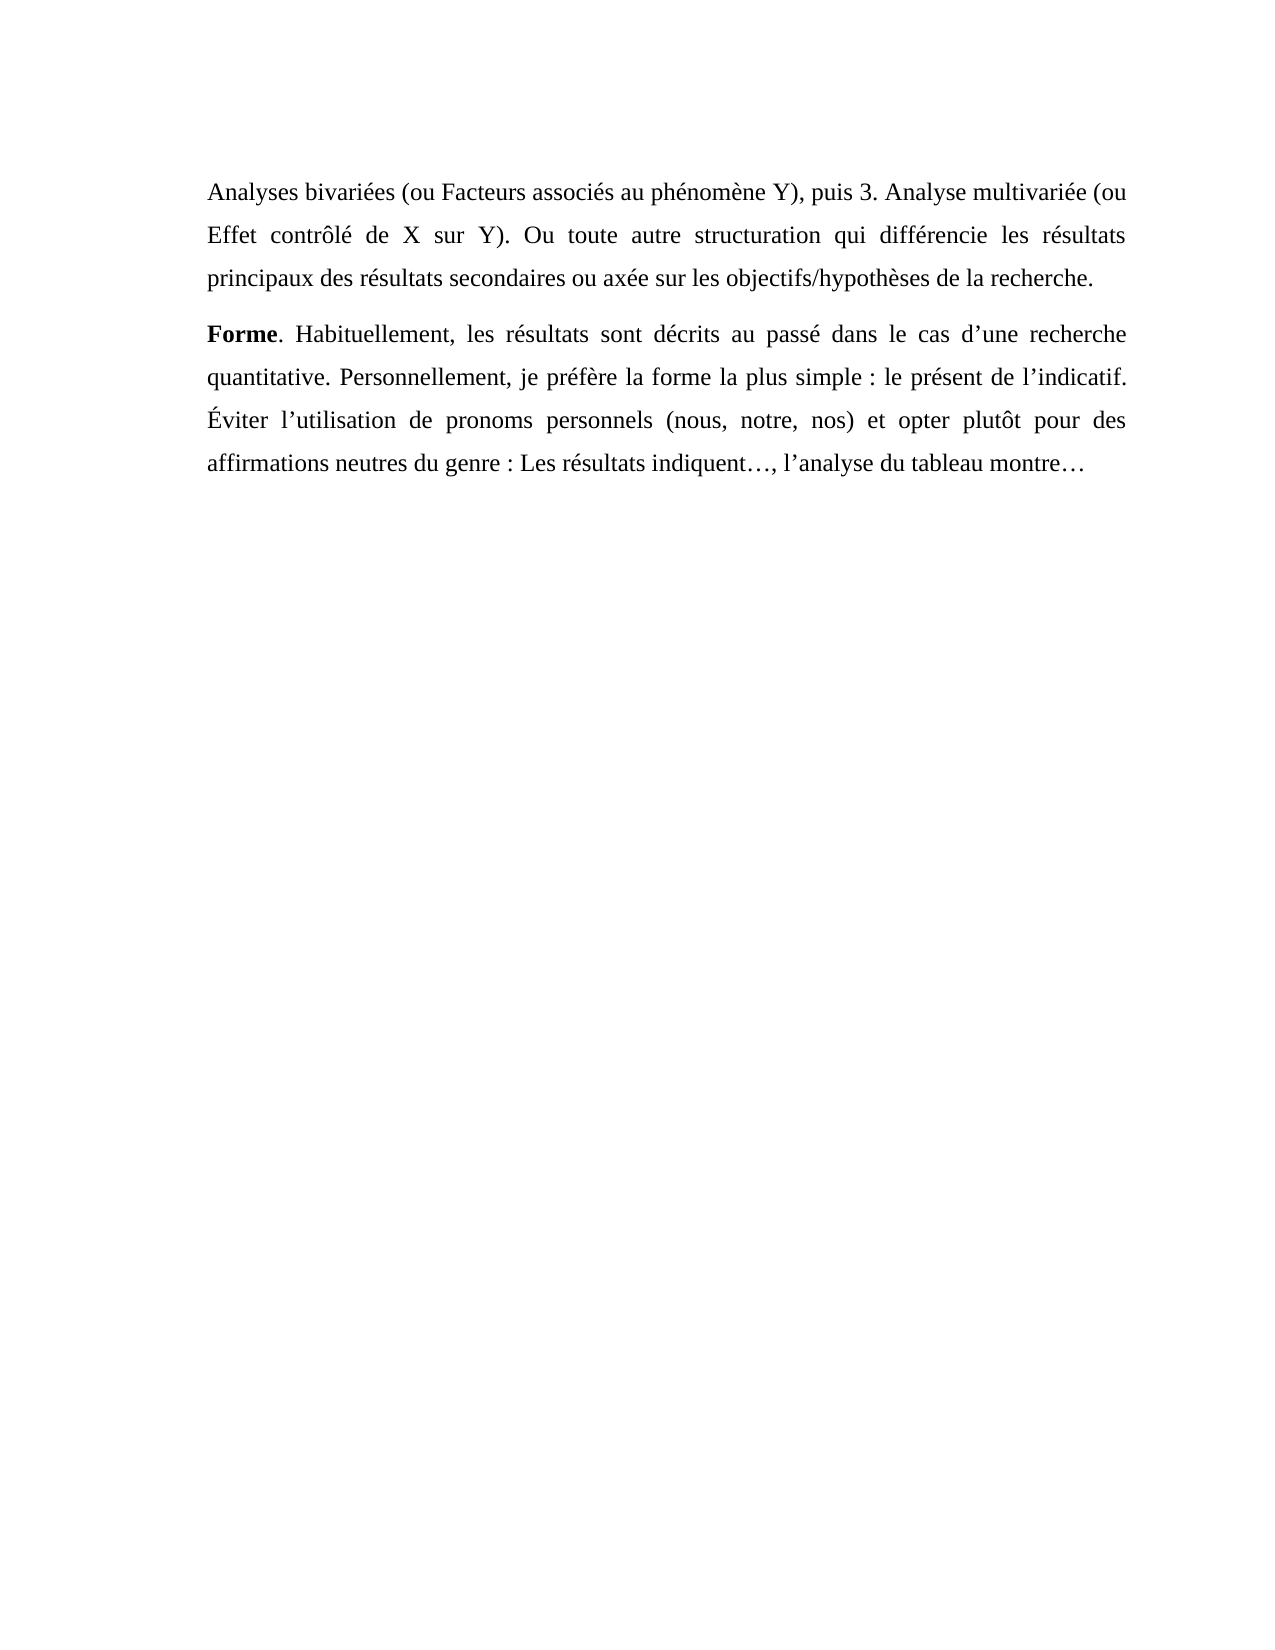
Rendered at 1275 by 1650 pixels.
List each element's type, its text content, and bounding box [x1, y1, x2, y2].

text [207, 177, 1127, 292]
text Forme. Habituellement, les résultats sont décrits au passé dans le cas d’une recherche quantitative. Personnellement, je préfère la forme la plus simple : le présent de l’indicatif. Éviter l’utilisation de pronoms personnels (nous, notre, nos) et opter plutôt pour des affirmations neutres du genre : Les résultats indiquent…, l’analyse du tableau montre… [207, 319, 1127, 477]
